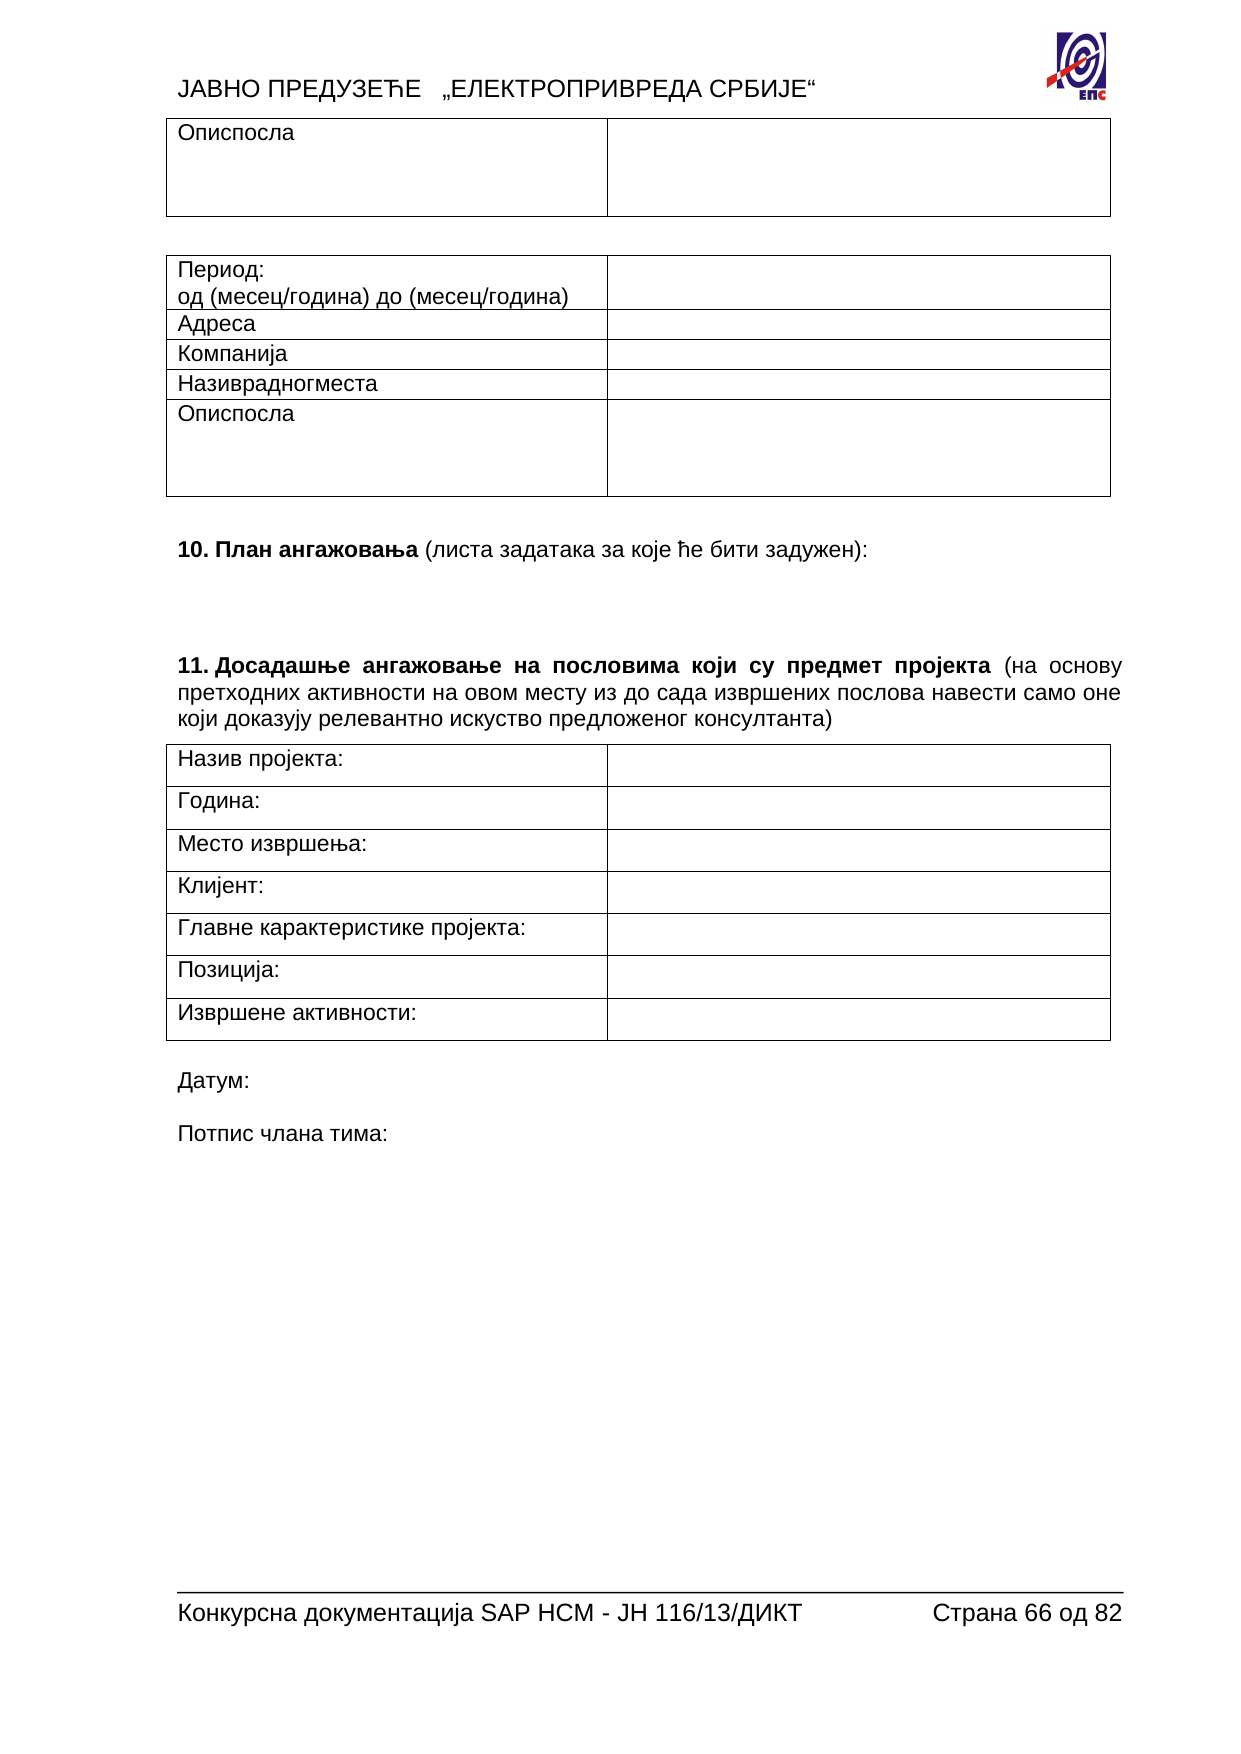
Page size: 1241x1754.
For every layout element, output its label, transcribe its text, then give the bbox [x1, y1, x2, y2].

table_cell [608, 787, 1110, 828]
table_header [608, 745, 1110, 786]
table_cell [608, 914, 1110, 955]
table_cell Година: [167, 787, 607, 828]
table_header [167, 256, 607, 309]
table_cell Позиција: [167, 956, 607, 998]
table_cell Адреса [167, 310, 607, 339]
table_cell Компанија [167, 340, 607, 369]
table_cell [608, 310, 1110, 339]
text 10. План ангажовања (листа задатака за које ће бити задужен): [177, 536, 1122, 562]
table_cell Описпосла [167, 119, 607, 216]
table_cell Место извршења: [167, 830, 607, 871]
table_cell [608, 119, 1110, 216]
table_cell [608, 340, 1110, 369]
table_cell [608, 830, 1110, 871]
table_cell Називрадногместа [167, 370, 607, 398]
table_header Назив пројекта: [167, 745, 607, 786]
table_cell Извршене активности: [167, 999, 607, 1040]
text 11. Досадашње ангажовање на пословима који су предмет пројекта (на основу претходних активности на овом месту из до сада извршених послова навести само оне који доказују релевантно искуство предложеног консултанта) [177, 652, 1122, 731]
table_cell [608, 956, 1110, 998]
table_cell [608, 400, 1110, 496]
text Датум: [177, 1067, 1122, 1094]
text Потпис члана тима: [177, 1120, 1122, 1146]
table_cell [608, 370, 1110, 398]
table_cell [608, 872, 1110, 913]
table_cell Клијент: [167, 872, 607, 913]
table_cell Главне карактеристике пројекта: [167, 914, 607, 955]
table_cell [608, 999, 1110, 1040]
table_cell Описпосла [167, 400, 607, 496]
picture [1039, 28, 1114, 107]
table_header [608, 256, 1110, 309]
